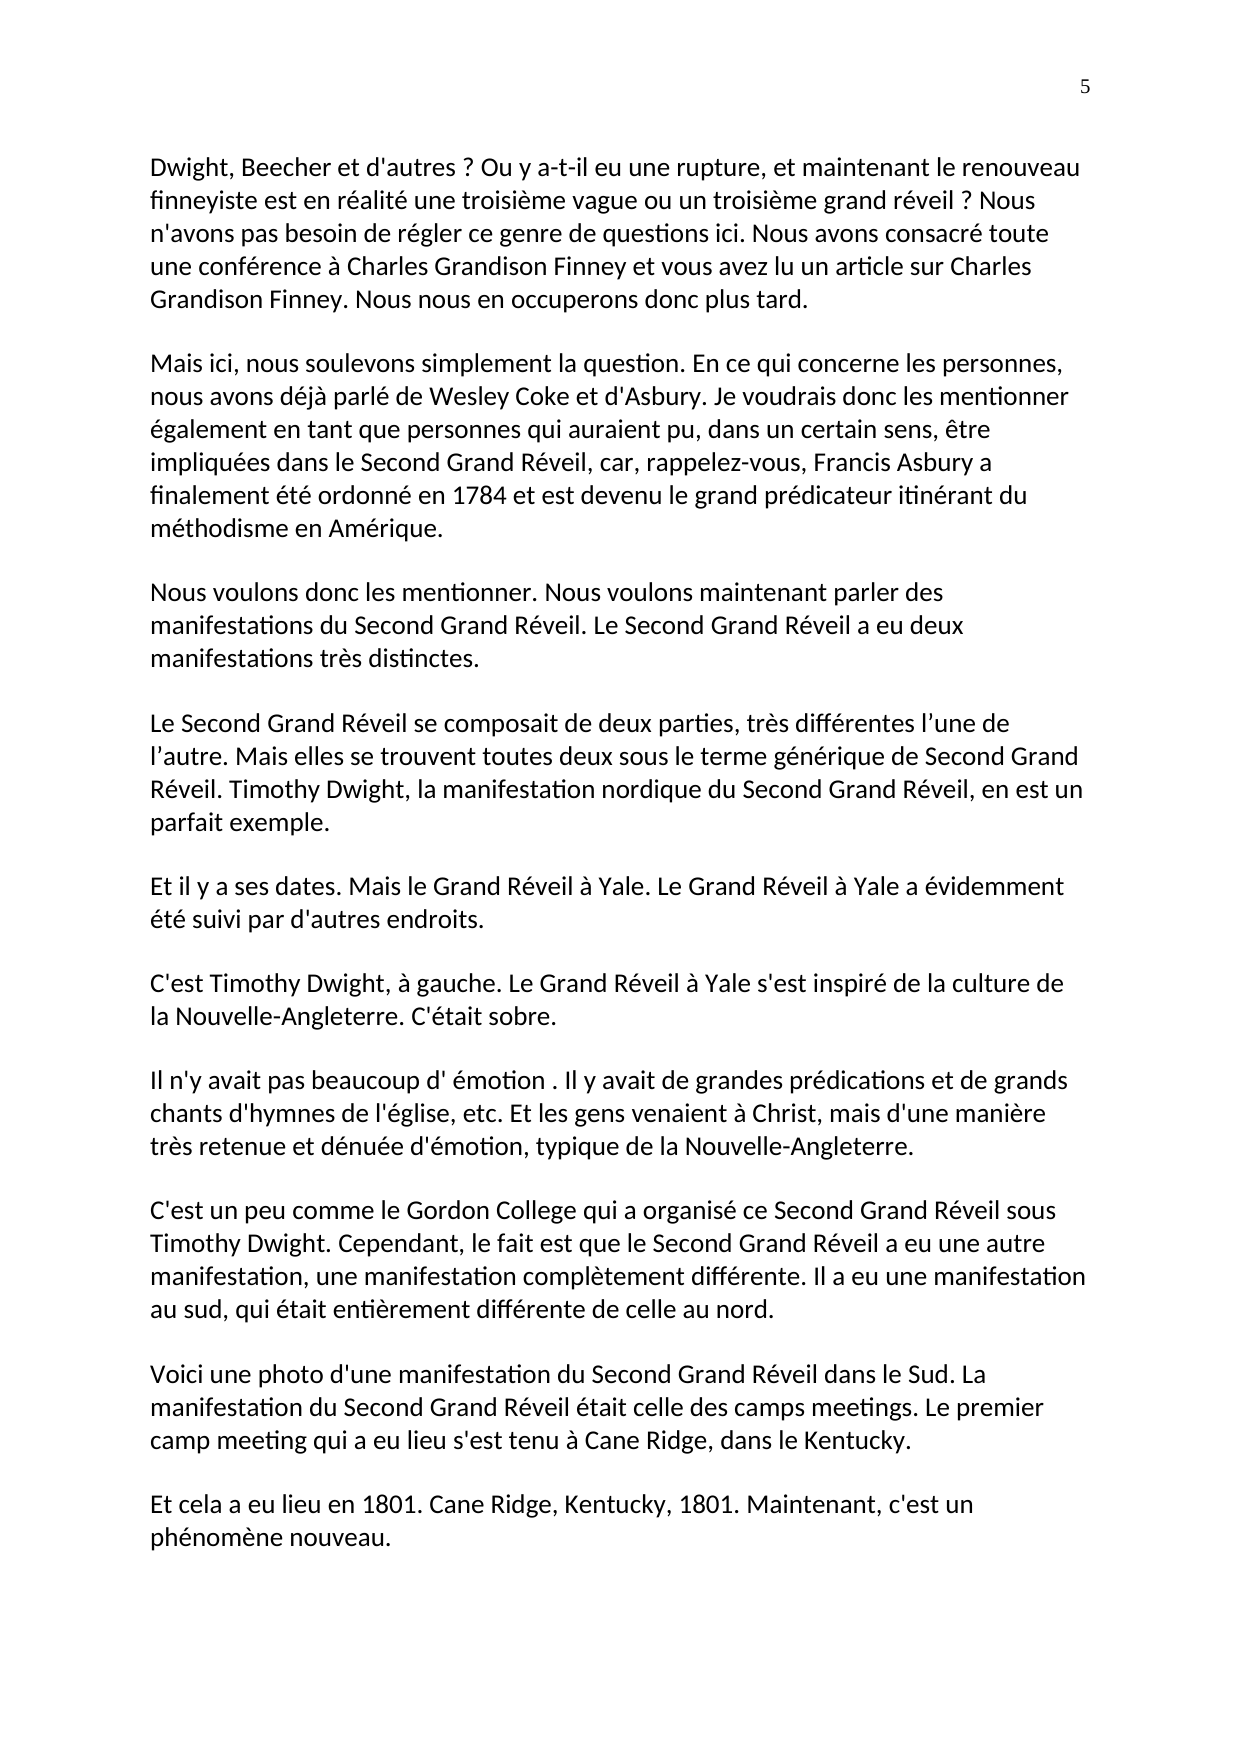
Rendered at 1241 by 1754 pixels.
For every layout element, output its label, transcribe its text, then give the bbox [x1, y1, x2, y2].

text Nous voulons donc les mentionner. Nous voulons maintenant parler des manifestations du Second Grand Réveil. Le Second Grand Réveil a eu deux manifestations très distinctes. [150, 576, 1090, 674]
text Voici une photo d'une manifestation du Second Grand Réveil dans le Sud. La manifestation du Second Grand Réveil était celle des camps meetings. Le premier camp meeting qui a eu lieu s'est tenu à Cane Ridge, dans le Kentucky. [150, 1357, 1090, 1456]
text C'est Timothy Dwight, à gauche. Le Grand Réveil à Yale s'est inspiré de la culture de la Nouvelle-Angleterre. C'était sobre. [150, 966, 1090, 1032]
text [150, 150, 1090, 315]
text Le Second Grand Réveil se composait de deux parties, très différentes l’une de l’autre. Mais elles se trouvent toutes deux sous le terme générique de Second Grand Réveil. Timothy Dwight, la manifestation nordique du Second Grand Réveil, en est un parfait exemple. [150, 706, 1090, 838]
text C'est un peu comme le Gordon College qui a organisé ce Second Grand Réveil sous Timothy Dwight. Cependant, le fait est que le Second Grand Réveil a eu une autre manifestation, une manifestation complètement différente. Il a eu une manifestation au sud, qui était entièrement différente de celle au nord. [150, 1193, 1090, 1326]
text Et il y a ses dates. Mais le Grand Réveil à Yale. Le Grand Réveil à Yale a évidemment été suivi par d'autres endroits. [150, 869, 1090, 935]
text Mais ici, nous soulevons simplement la question. En ce qui concerne les personnes, nous avons déjà parlé de Wesley Coke et d'Asbury. Je voudrais donc les mentionner également en tant que personnes qui auraient pu, dans un certain sens, être impliquées dans le Second Grand Réveil, car, rappelez-vous, Francis Asbury a finalement été ordonné en 1784 et est devenu le grand prédicateur itinérant du méthodisme en Amérique. [150, 346, 1090, 544]
text Il n'y avait pas beaucoup d' émotion . Il y avait de grandes prédications et de grands chants d'hymnes de l'église, etc. Et les gens venaient à Christ, mais d'une manière très retenue et dénuée d'émotion, typique de la Nouvelle-Angleterre. [150, 1063, 1090, 1162]
text Et cela a eu lieu en 1801. Cane Ridge, Kentucky, 1801. Maintenant, c'est un phénomène nouveau. [150, 1487, 1090, 1553]
